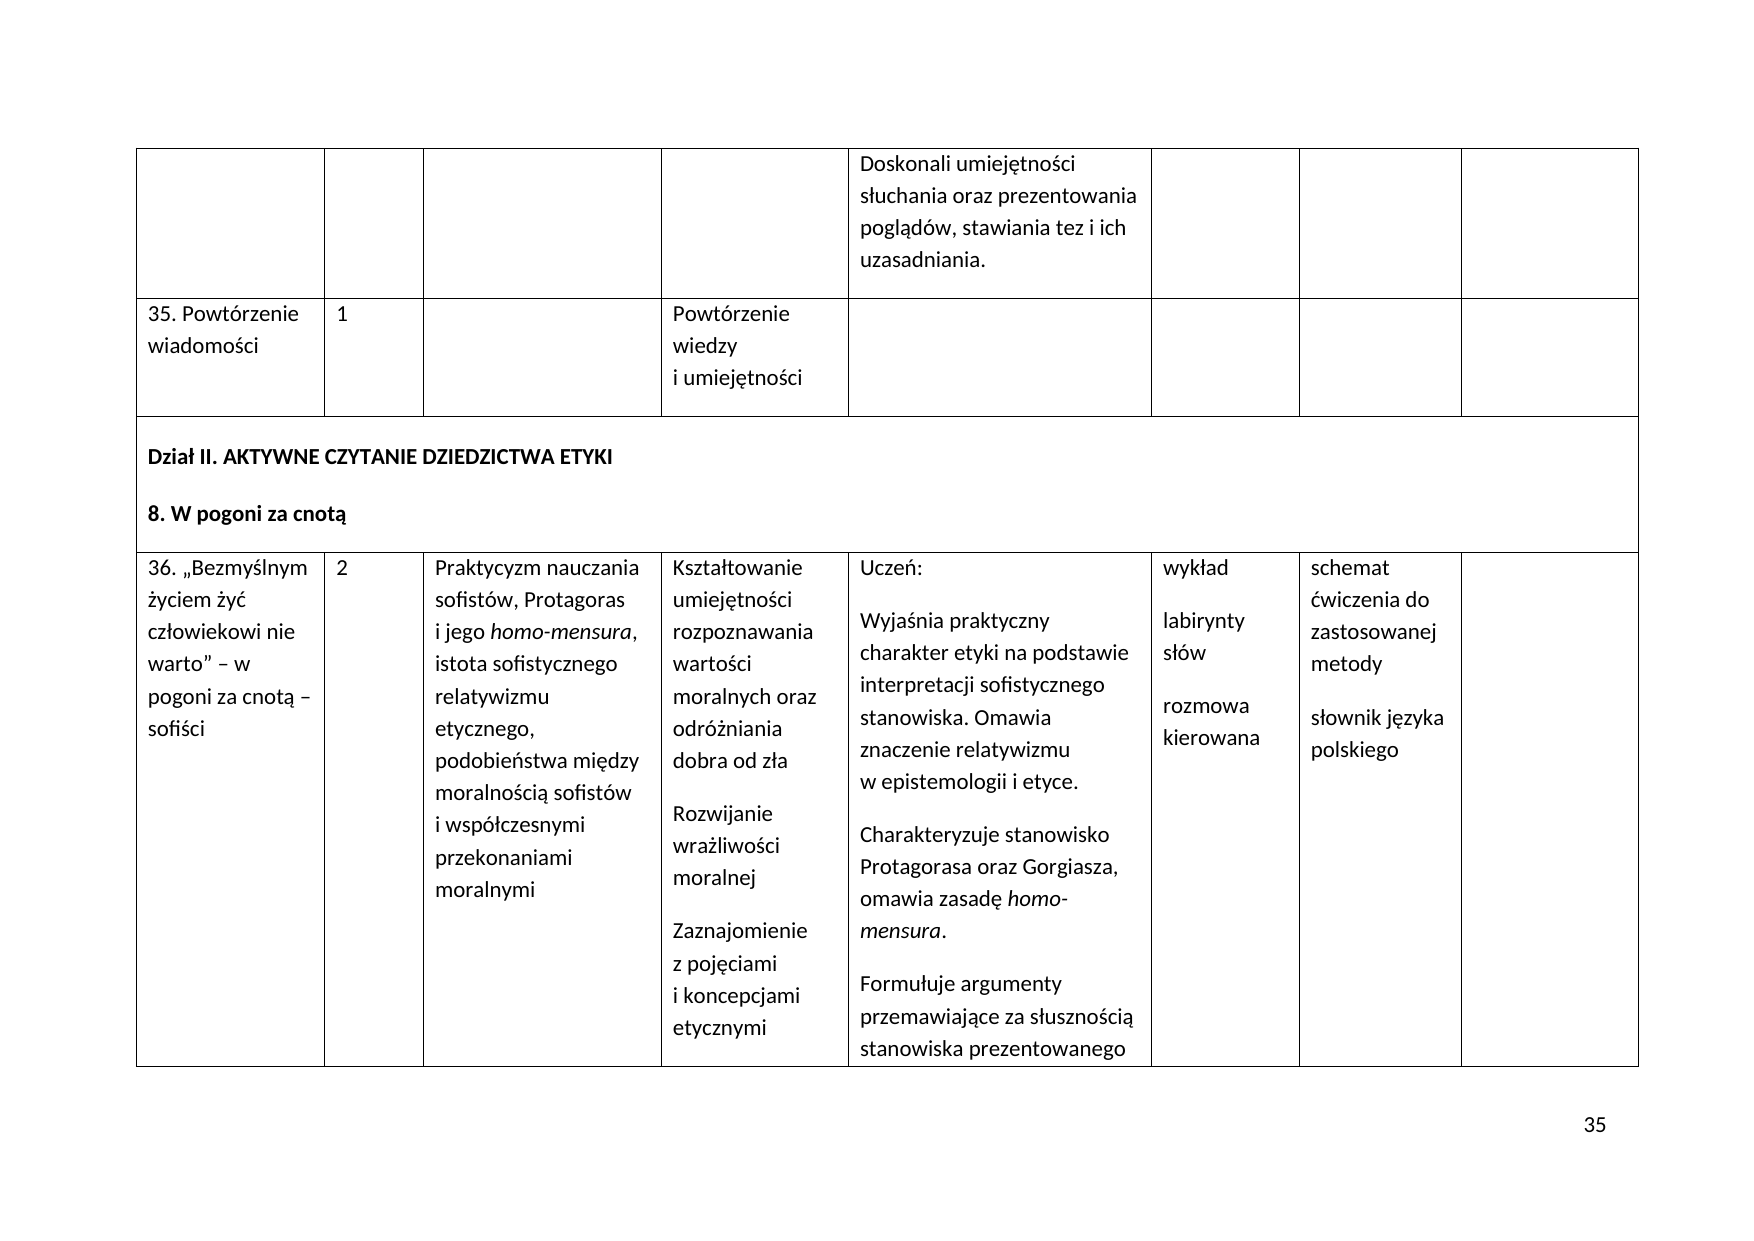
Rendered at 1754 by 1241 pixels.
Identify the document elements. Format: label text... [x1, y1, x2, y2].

table_cell Dział II. AKTYWNE CZYTANIE DZIEDZICTWA ETYKI 8. W pogoni za cnotą [137, 417, 1638, 552]
table_cell [1152, 299, 1299, 416]
table_cell [1300, 299, 1461, 416]
table_cell 35. Powtórzenie wiadomości [137, 299, 324, 416]
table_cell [1152, 149, 1299, 298]
table_cell [1462, 553, 1638, 1066]
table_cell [137, 553, 324, 1066]
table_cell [424, 149, 661, 298]
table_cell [662, 149, 848, 298]
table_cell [849, 149, 1151, 298]
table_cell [849, 553, 1151, 1066]
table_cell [424, 553, 661, 1066]
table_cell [1152, 553, 1299, 1066]
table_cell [1300, 149, 1461, 298]
table_cell [424, 299, 661, 416]
table_cell 1 [325, 149, 423, 298]
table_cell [137, 149, 324, 298]
table_cell [1462, 149, 1638, 298]
table_cell 2 [325, 553, 423, 1066]
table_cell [1300, 553, 1461, 1066]
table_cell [662, 553, 848, 1066]
table_cell 1 [325, 299, 423, 416]
table_cell [1462, 299, 1638, 416]
table_cell [849, 299, 1151, 416]
table_cell Powtórzenie wiedzy i umiejętności [662, 299, 848, 416]
